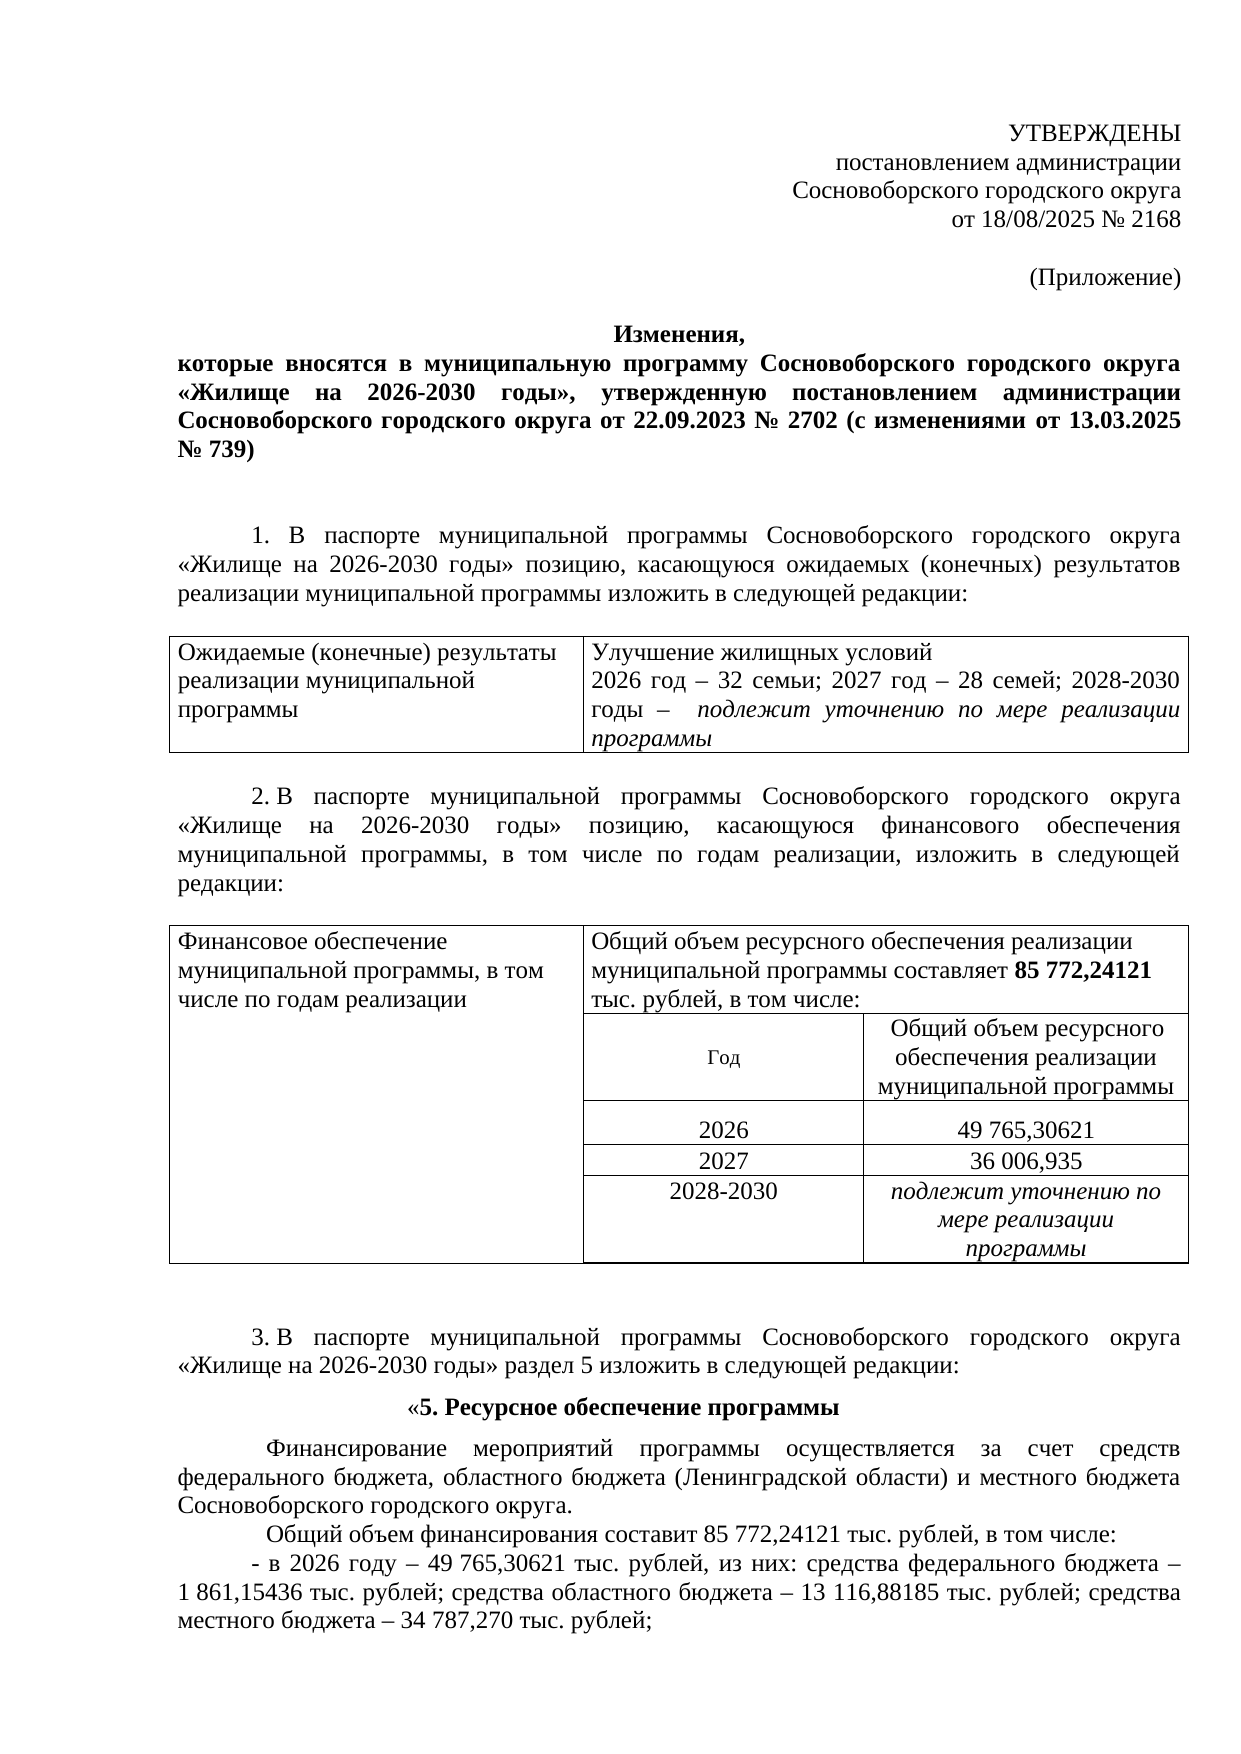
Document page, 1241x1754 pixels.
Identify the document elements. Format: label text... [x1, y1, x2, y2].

text Сосновоборского городского округа [177, 176, 1181, 204]
table_header Общий объем ресурсного обеспечения реализации муниципальной программы составляет 85 772,24121 тыс. рублей, в том числе: [864, 1101, 1188, 1144]
table_header Общий объем ресурсного обеспечения реализации муниципальной программы составляет 85 772,24121 тыс. рублей, в том числе: [584, 1176, 863, 1262]
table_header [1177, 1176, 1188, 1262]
text постановлением администрации [177, 147, 1181, 176]
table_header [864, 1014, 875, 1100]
text УТВЕРЖДЕНЫ [177, 118, 1181, 147]
text (Приложение) [177, 262, 1181, 291]
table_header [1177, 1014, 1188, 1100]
table_header Финансовое обеспечение муниципальной программы, в том числе по годам реализации [170, 926, 583, 1263]
list В паспорте муниципальной программы Сосновоборского городского округа «Жилище на 2026-2030 годы» позицию, касающуюся финансового обеспечения муниципальной программы, в том числе по годам реализации, изложить в следующей редакции: [177, 781, 1181, 896]
text от 18/08/2025 № 2168 [177, 204, 1181, 233]
table_header Общий объем ресурсного обеспечения реализации муниципальной программы составляет 85 772,24121 тыс. рублей, в том числе: [584, 1014, 863, 1100]
table_header Общий объем ресурсного обеспечения реализации муниципальной программы составляет 85 772,24121 тыс. рублей, в том числе: [584, 926, 1188, 1013]
table_header Ожидаемые (конечные) результаты реализации муниципальной программы [170, 637, 583, 752]
table_header Общий объем ресурсного обеспечения реализации муниципальной программы составляет 85 772,24121 тыс. рублей, в том числе: [584, 1145, 863, 1175]
table_header Общий объем ресурсного обеспечения реализации муниципальной программы составляет 85 772,24121 тыс. рублей, в том числе: [584, 1101, 863, 1144]
text 1. В паспорте муниципальной программы Сосновоборского городского округа «Жилище на 2026-2030 годы» позицию, касающуюся ожидаемых (конечных) результатов реализации муниципальной программы изложить в следующей редакции: [177, 521, 1181, 607]
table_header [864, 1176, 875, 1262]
list В паспорте муниципальной программы Сосновоборского городского округа «Жилище на 2026-2030 годы» раздел 5 изложить в следующей редакции: [177, 1322, 1181, 1379]
table_header Общий объем ресурсного обеспечения реализации муниципальной программы составляет 85 772,24121 тыс. рублей, в том числе: [864, 1145, 1188, 1175]
text «5. Ресурсное обеспечение программы [407, 1392, 1181, 1420]
text Финансирование мероприятий программы осуществляется за счет средств федерального бюджета, областного бюджета (Ленинградской области) и местного бюджета Сосновоборского городского округа. [177, 1433, 1181, 1519]
table_header Улучшение жилищных условий 2026 год – 32 семьи; 2027 год – 28 семей; 2028-2030 годы – подлежит уточнению по мере реализации программы [584, 637, 1188, 752]
text - в 2026 году – 49 765,30621 тыс. рублей, из них: средства федерального бюджета – 1 861,15436 тыс. рублей; средства областного бюджета – 13 116,88185 тыс. рублей; средства местного бюджета – 34 787,270 тыс. рублей; [177, 1548, 1181, 1634]
text Изменения, [177, 319, 1181, 348]
text которые вносятся в муниципальную программу Сосновоборского городского округа «Жилище на 2026-2030 годы», утвержденную постановлением администрации Сосновоборского городского округа от 22.09.2023 № 2702 (с изменениями от 13.03.2025 № 739) [177, 348, 1181, 463]
text Общий объем финансирования составит 85 772,24121 тыс. рублей, в том числе: [177, 1519, 1181, 1548]
